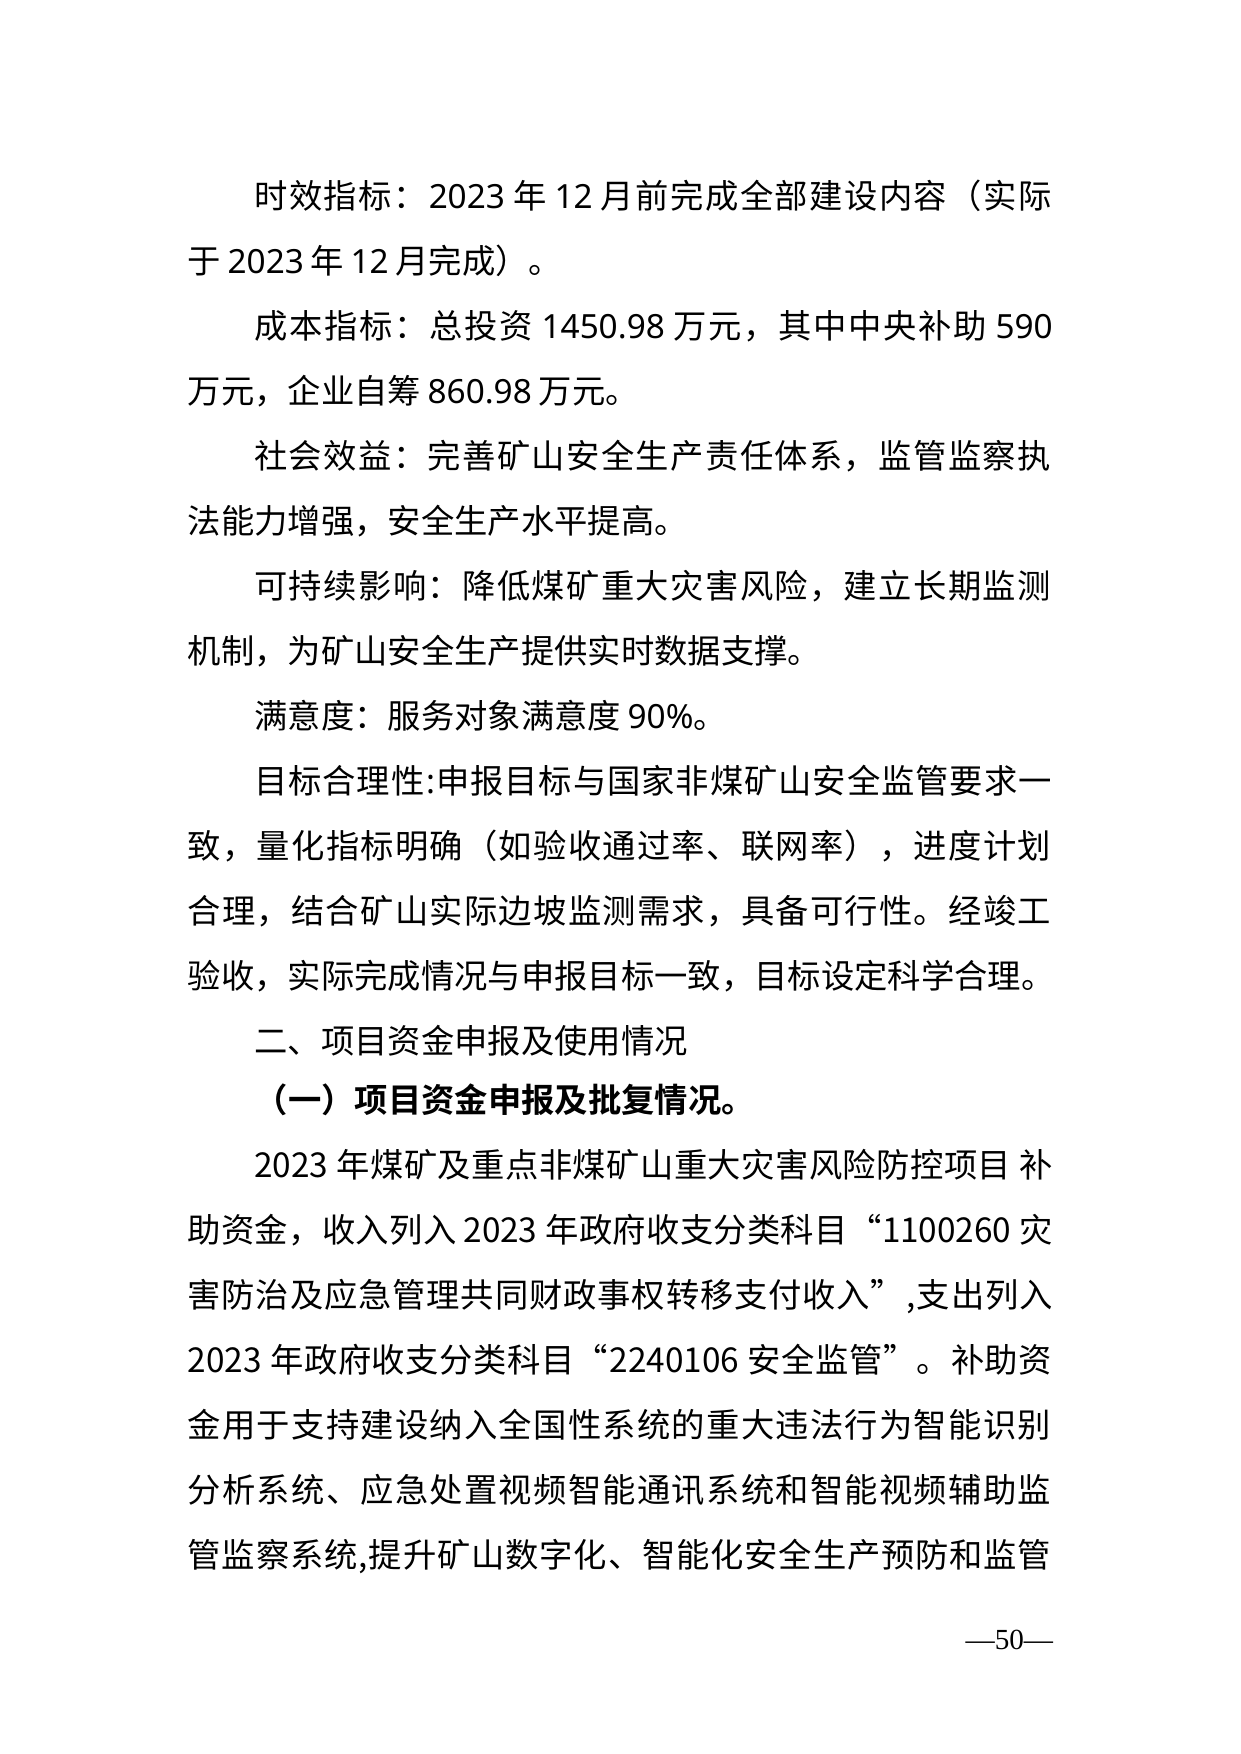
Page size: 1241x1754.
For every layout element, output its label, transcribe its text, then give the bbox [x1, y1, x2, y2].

text （一）项目资金申报及批复情况。 [187, 1065, 1053, 1130]
text 社会效益：完善矿山安全生产责任体系，监管监察执法能力增强，安全生产水平提高。 [187, 422, 1053, 552]
text 满意度：服务对象满意度90%。 [187, 682, 1053, 747]
text 成本指标：总投资1450.98万元，其中中央补助590万元，企业自筹860.98万元。 [187, 292, 1053, 422]
text 目标合理性:申报目标与国家非煤矿山安全监管要求一致，量化指标明确（如验收通过率、联网率），进度计划合理，结合矿山实际边坡监测需求，具备可行性。经竣工验收，实际完成情况与申报目标一致，目标设定科学合理。 [187, 747, 1053, 1007]
text 可持续影响：降低煤矿重大灾害风险，建立长期监测机制，为矿山安全生产提供实时数据支撑。 [187, 552, 1053, 682]
text 二、项目资金申报及使用情况 [187, 1007, 1053, 1065]
text 时效指标：2023年12月前完成全部建设内容（实际于2023年12月完成）。 [187, 162, 1053, 292]
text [187, 1130, 1053, 1585]
